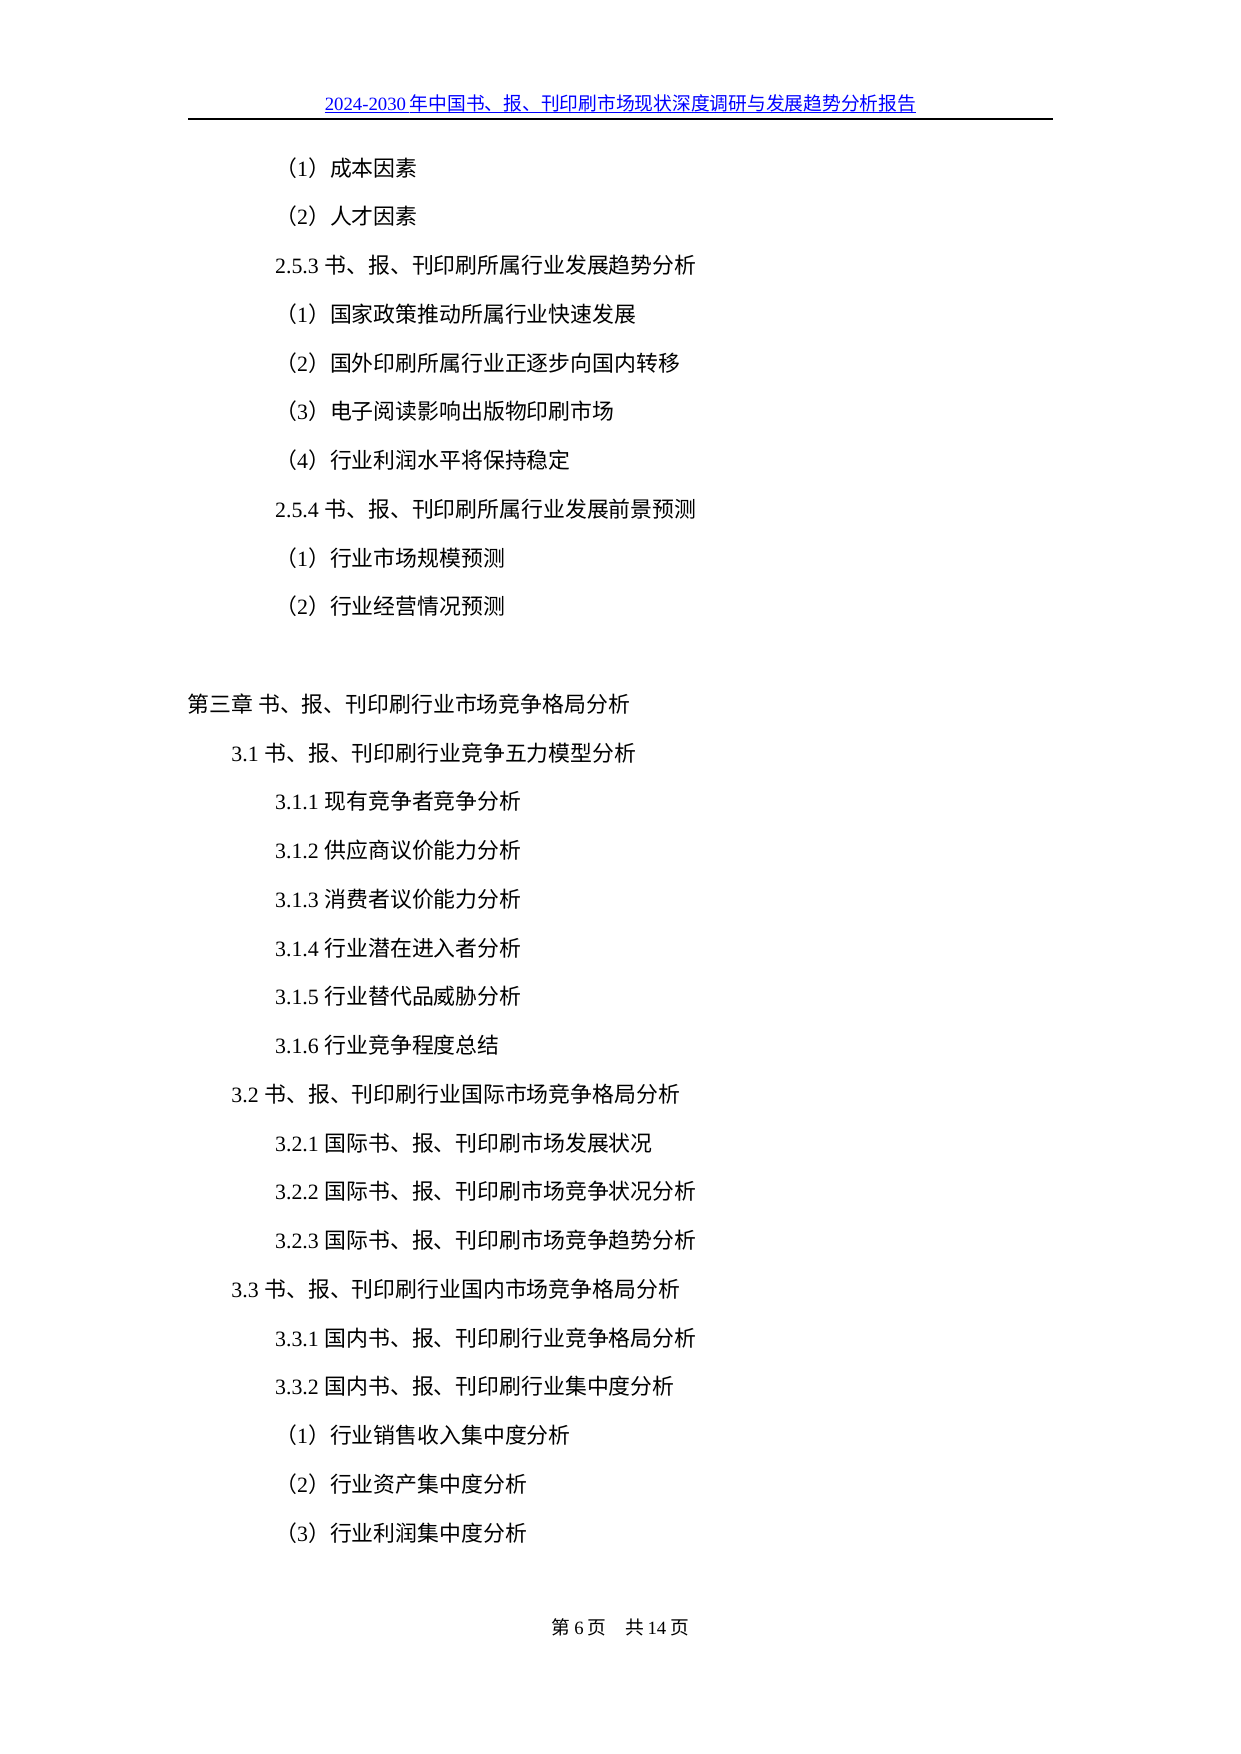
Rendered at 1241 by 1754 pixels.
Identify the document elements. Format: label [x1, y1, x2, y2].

text [187, 150, 1053, 1548]
